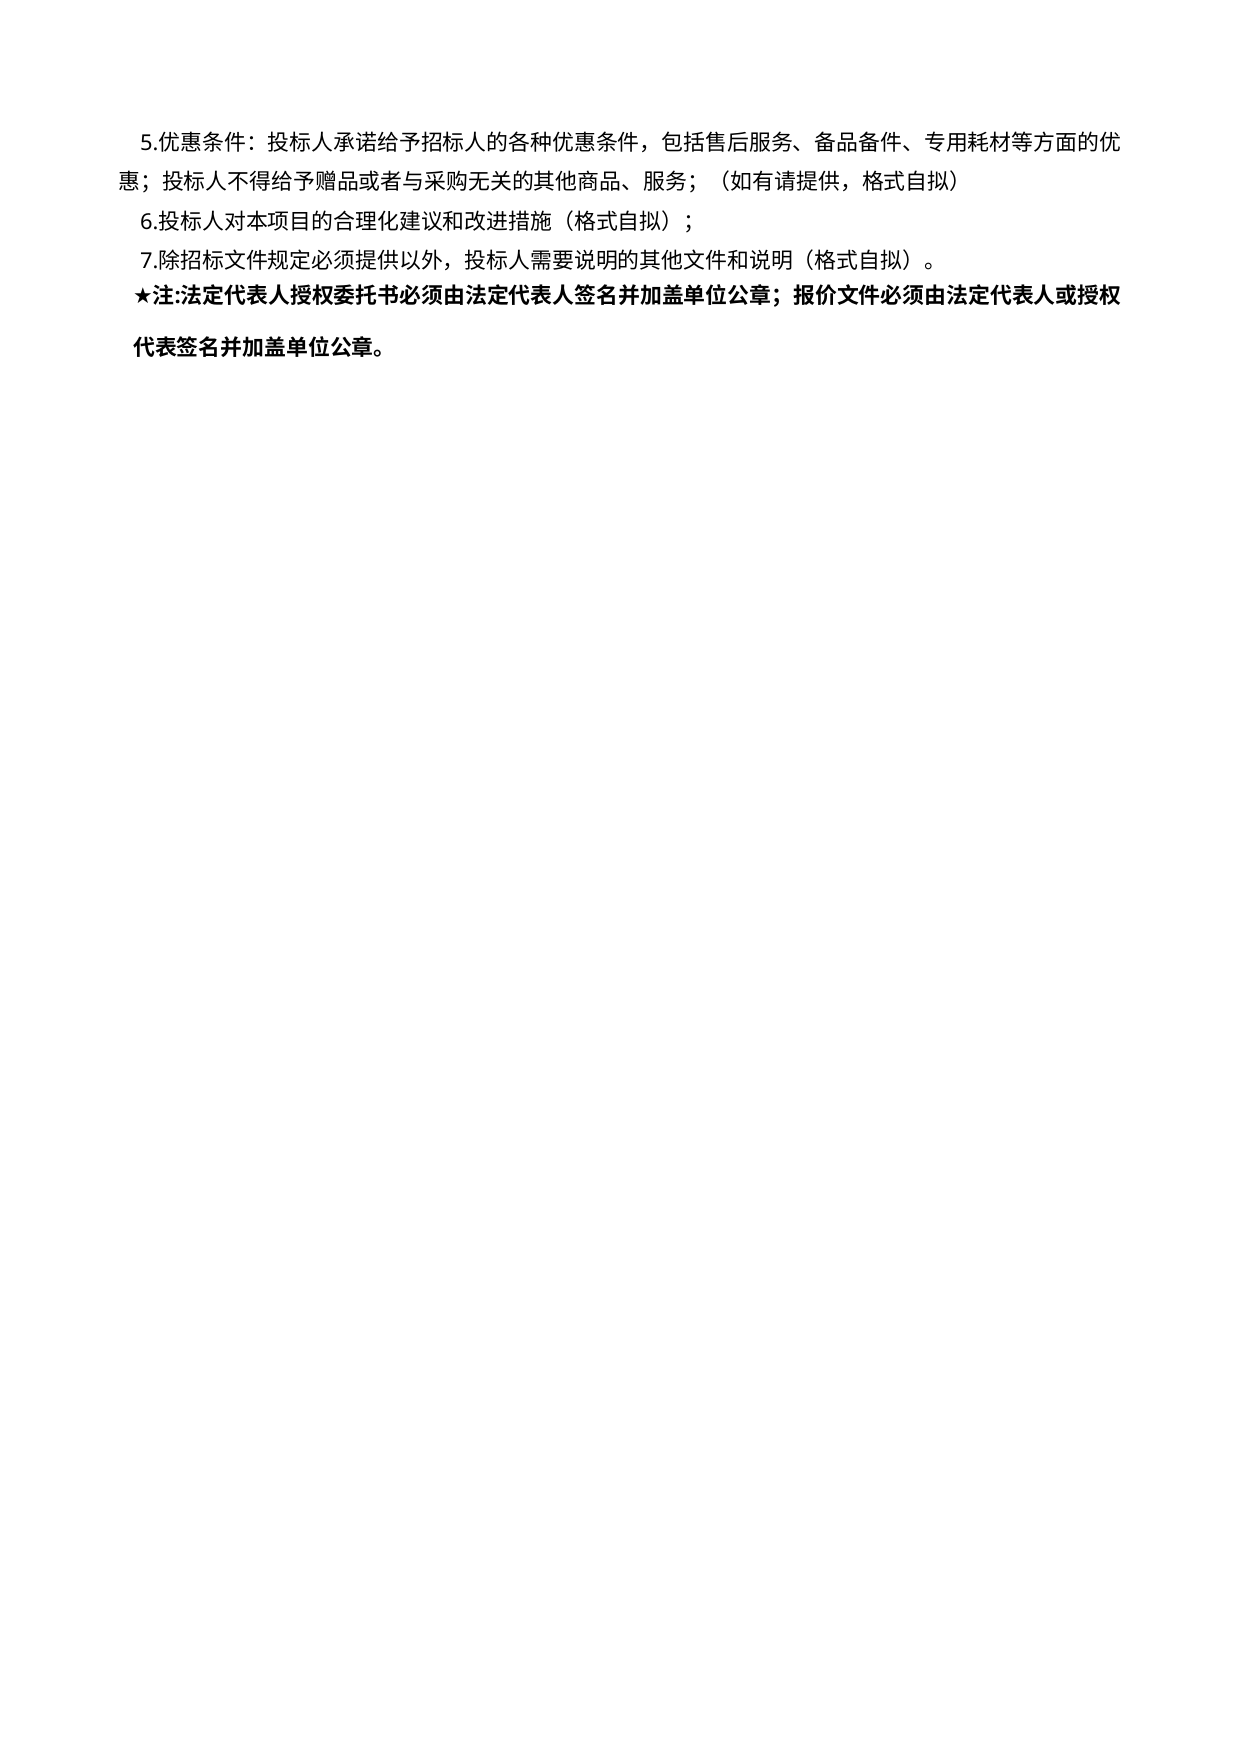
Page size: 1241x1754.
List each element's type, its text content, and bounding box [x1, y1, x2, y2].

text 6.投标人对本项目的合理化建议和改进措施（格式自拟）； [118, 198, 1122, 237]
text 7.除招标文件规定必须提供以外，投标人需要说明的其他文件和说明（格式自拟）。 [118, 237, 1122, 277]
text 5.优惠条件：投标人承诺给予招标人的各种优惠条件，包括售后服务、备品备件、专用耗材等方面的优惠；投标人不得给予赠品或者与采购无关的其他商品、服务；（如有请提供，格式自拟） [118, 118, 1122, 198]
text ★注:法定代表人授权委托书必须由法定代表人签名并加盖单位公章；报价文件必须由法定代表人或授权代表签名并加盖单位公章。 [133, 277, 1122, 363]
